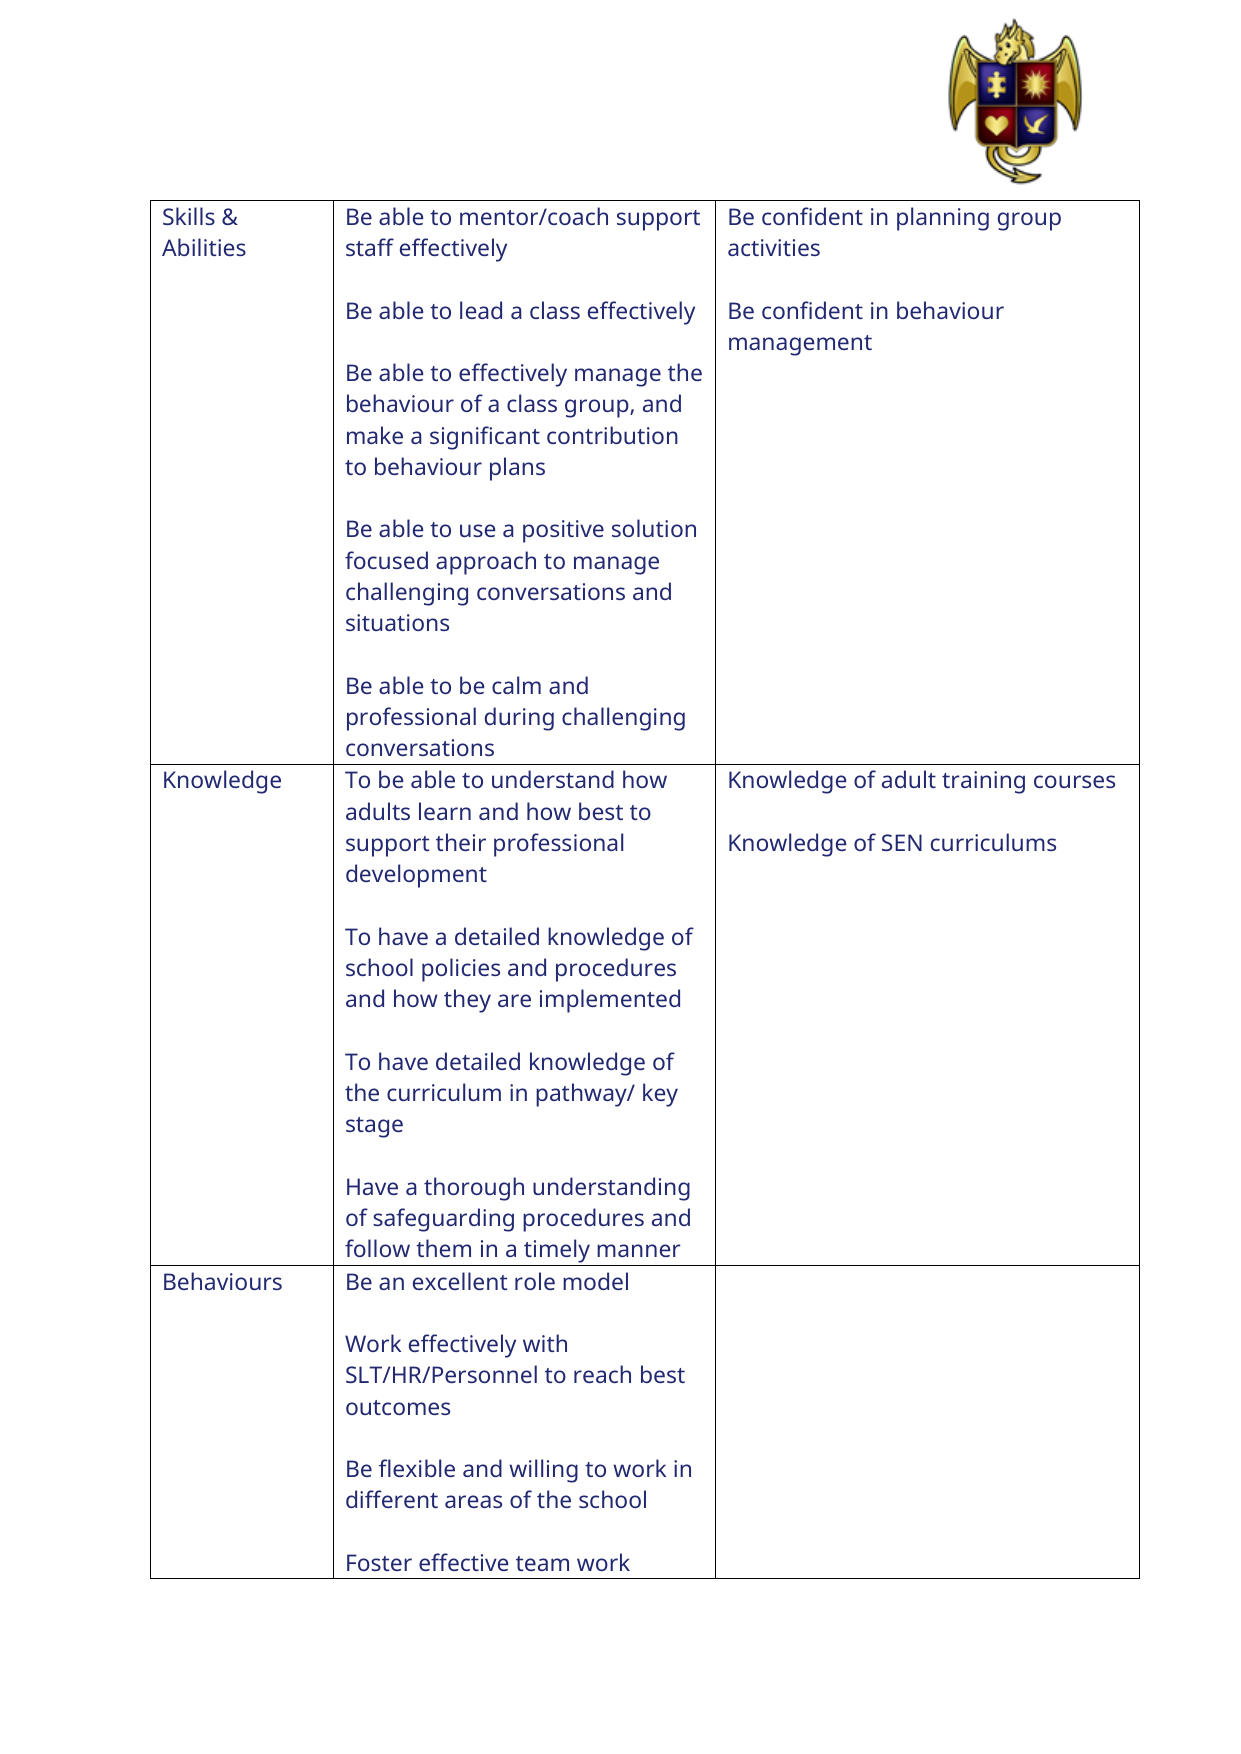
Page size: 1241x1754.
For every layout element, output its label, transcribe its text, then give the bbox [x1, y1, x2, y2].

table_cell Be able to mentor/coach support staff effectively Be able to lead a class effectively Be able to effectively manage the behaviour of a class group, and make a significant contribution to behaviour plans Be able to use a positive solution focused approach to manage challenging conversations and situations Be able to be calm and professional during challenging conversations [334, 201, 715, 763]
table_cell Knowledge [151, 765, 333, 1264]
table_cell Knowledge of adult training courses Knowledge of SEN curriculums [716, 765, 1139, 1264]
picture [938, 14, 1091, 200]
table_cell Skills & Abilities [151, 201, 333, 763]
table_cell Be confident in planning group activities Be confident in behaviour management [716, 201, 1139, 763]
table_cell [716, 1266, 1139, 1578]
table_cell To be able to understand how adults learn and how best to support their professional development To have a detailed knowledge of school policies and procedures and how they are implemented To have detailed knowledge of the curriculum in pathway/ key stage Have a thorough understanding of safeguarding procedures and follow them in a timely manner [334, 765, 715, 1264]
table_cell Behaviours [151, 1266, 333, 1578]
